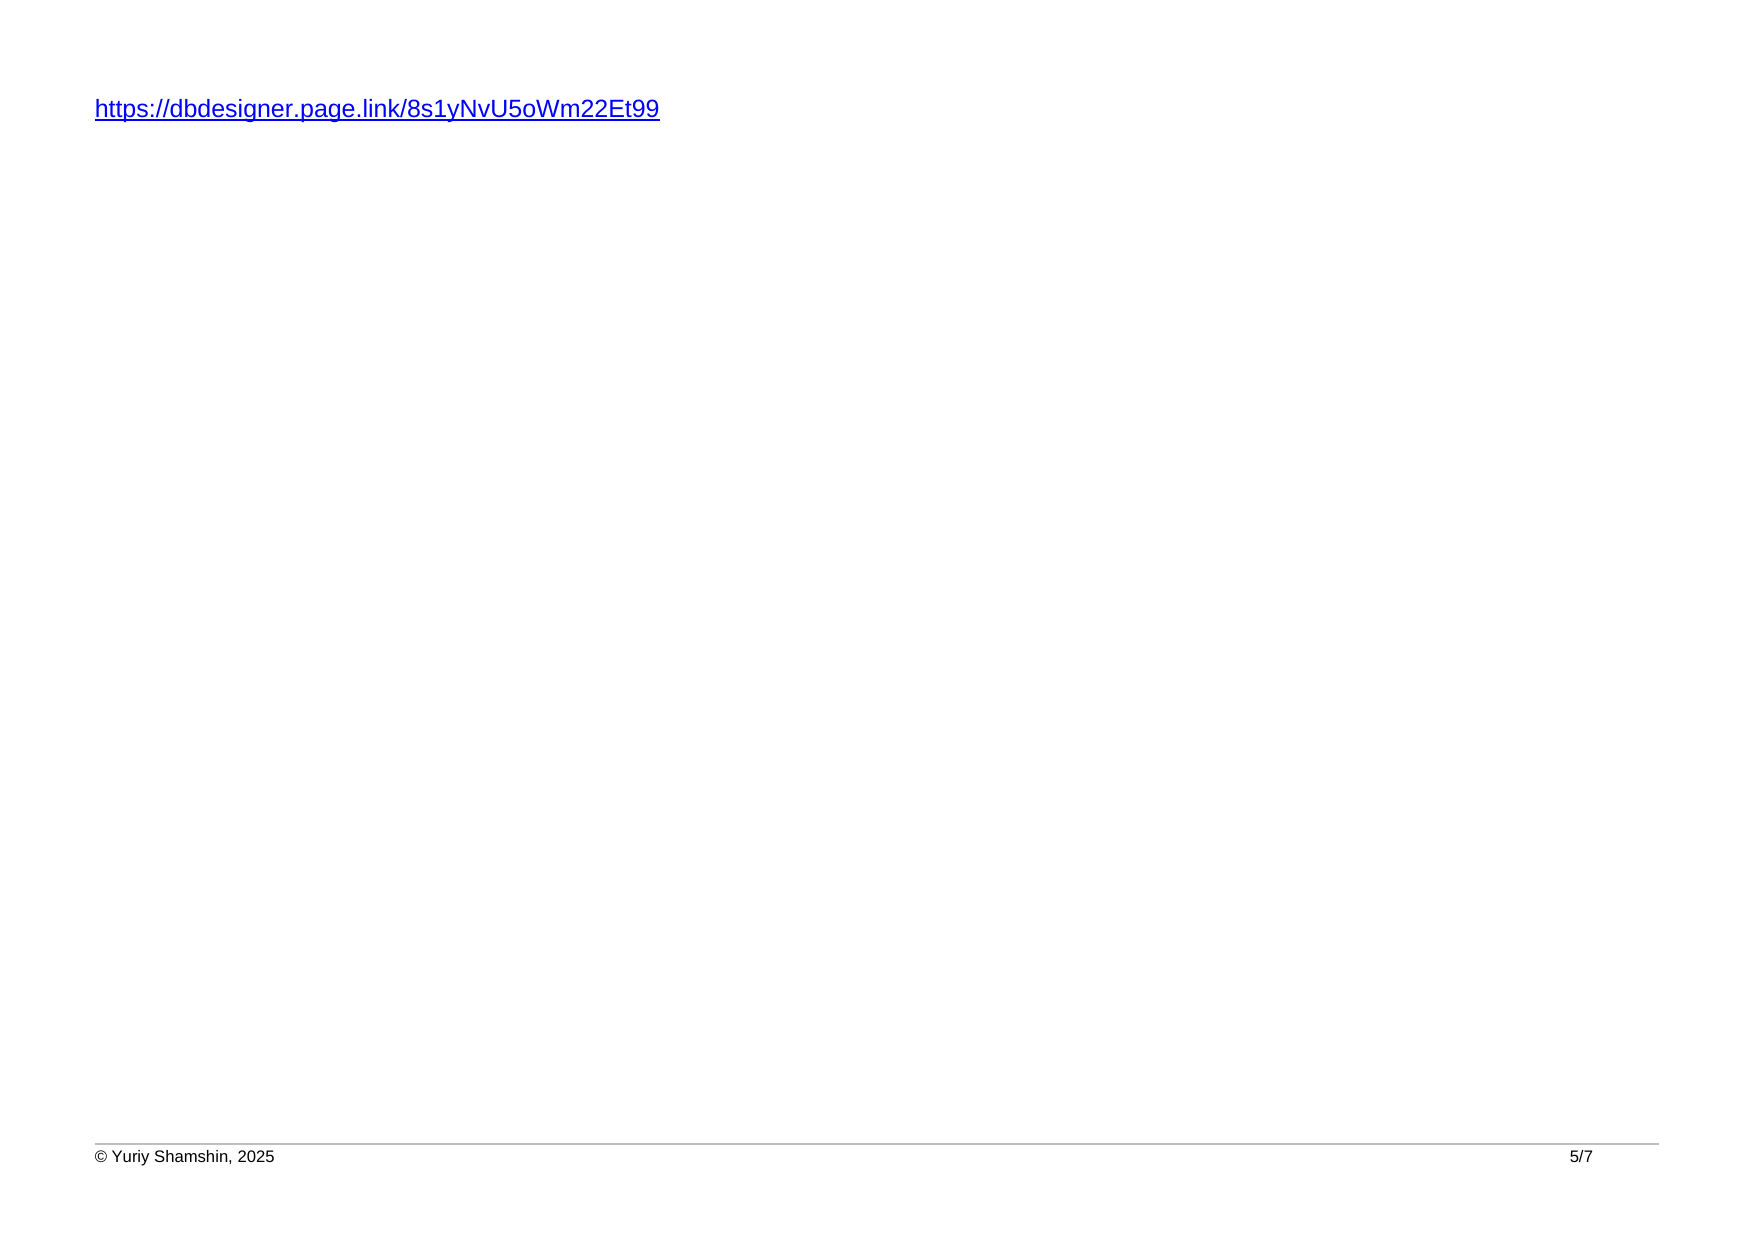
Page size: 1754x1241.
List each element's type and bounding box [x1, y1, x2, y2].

text [94, 94, 1659, 152]
